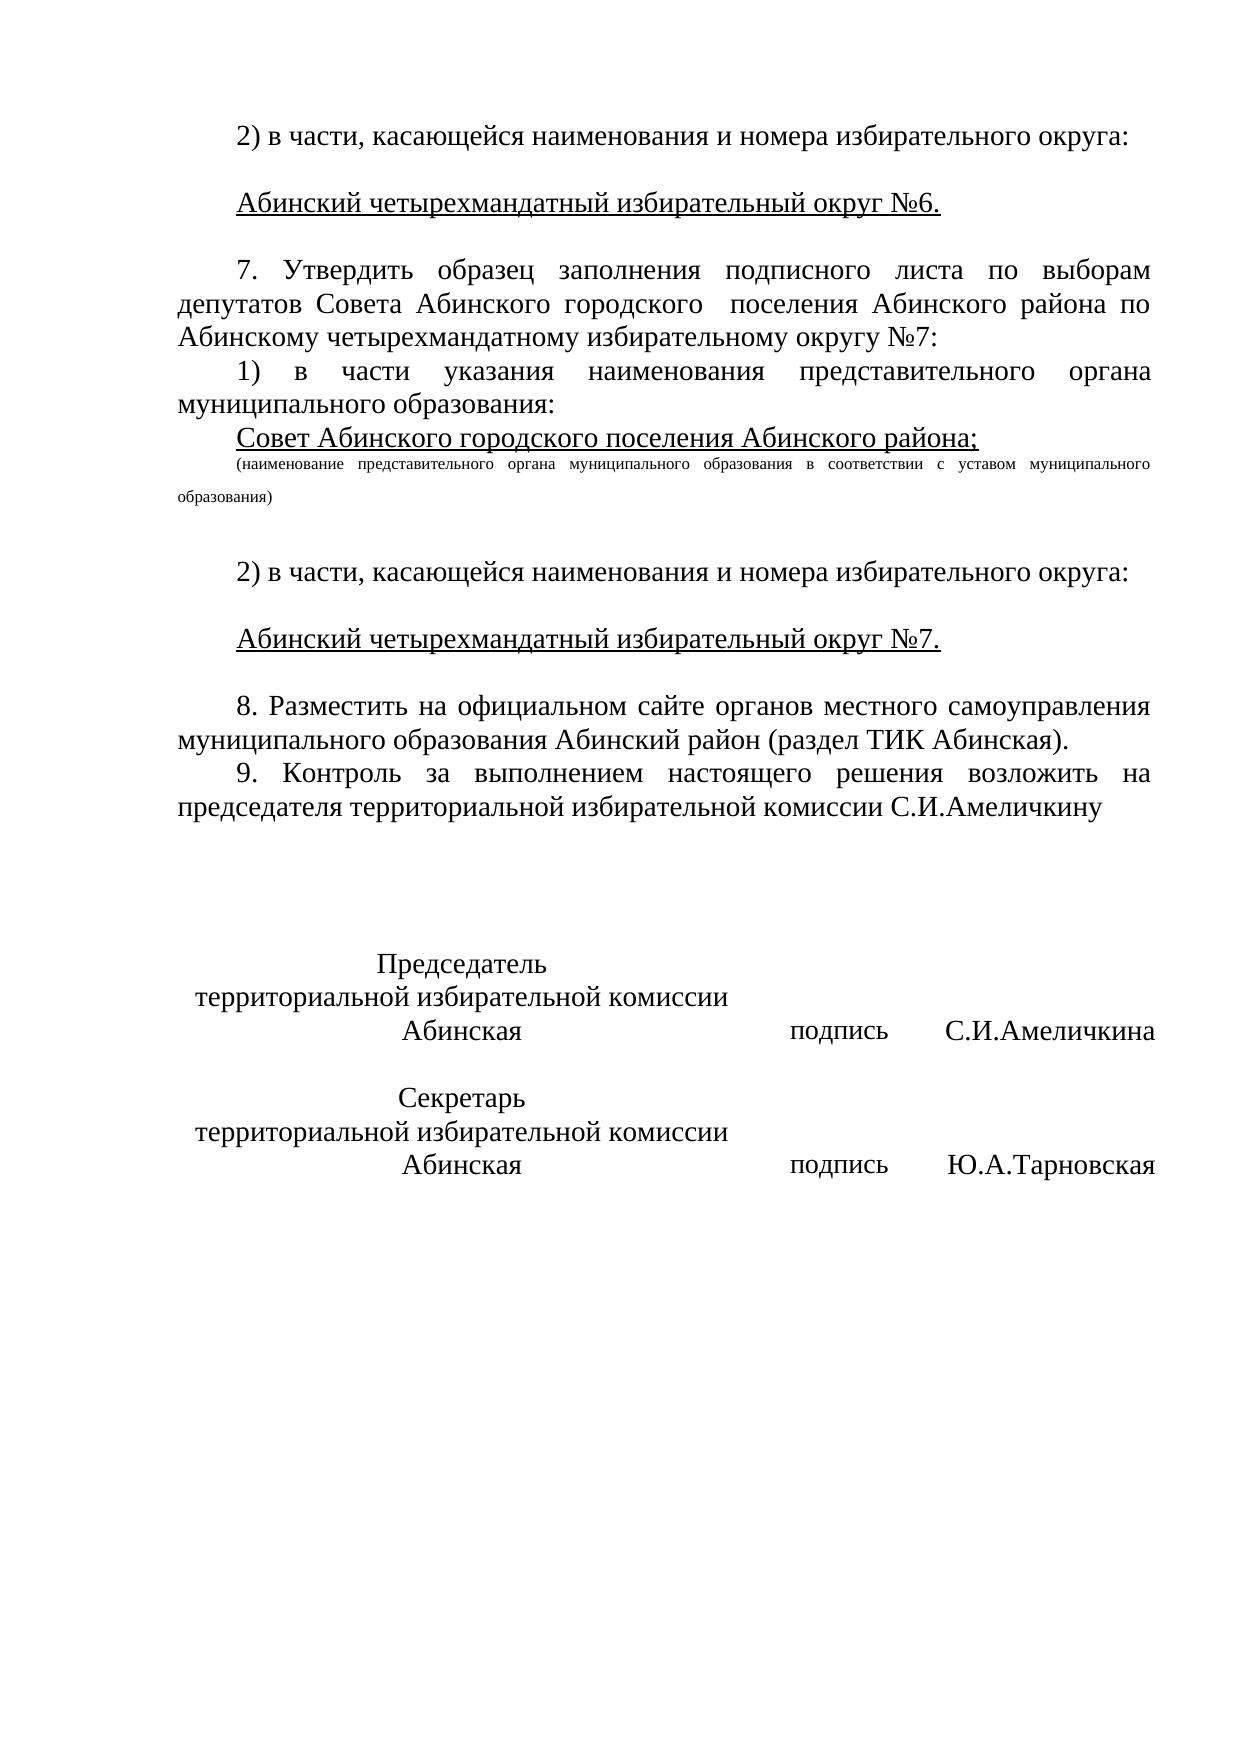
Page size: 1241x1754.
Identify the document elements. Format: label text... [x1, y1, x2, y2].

table_cell Секретарь территориальной избирательной комиссии Абинская [166, 1080, 757, 1181]
table_header подпись [758, 946, 921, 1080]
table_cell подпись [758, 1080, 921, 1181]
text 2) в части, касающейся наименования и номера избирательного округа: [177, 118, 1152, 152]
table_header Председатель территориальной избирательной комиссии Абинская [166, 946, 757, 1080]
text 1) в части указания наименования представительного органа муниципального образования: [177, 353, 1152, 420]
text 9. Контроль за выполнением настоящего решения возложить на председателя территориальной избирательной комиссии С.И.Амеличкину [177, 755, 1152, 822]
text 2) в части, касающейся наименования и номера избирательного округа: [177, 554, 1152, 588]
table_cell Ю.А.Тарновская [921, 1080, 1167, 1181]
text (наименование представительного органа муниципального образования в соответствии с уставом муниципального образования) [177, 453, 1152, 521]
text 7. Утвердить образец заполнения подписного листа по выборам депутатов Совета Абинского городского поселения Абинского района по Абинскому четырехмандатному избирательному округу №7: [177, 252, 1152, 353]
text 8. Разместить на официальном сайте органов местного самоуправления муниципального образования Абинский район (раздел ТИК Абинская). [177, 688, 1152, 755]
text Абинский четырехмандатный избирательный округ №6. [177, 185, 1152, 219]
text Абинский четырехмандатный избирательный округ №7. [177, 621, 1152, 655]
table_header С.И.Амеличкина [921, 946, 1167, 1080]
text Совет Абинского городского поселения Абинского района; [177, 420, 1152, 453]
